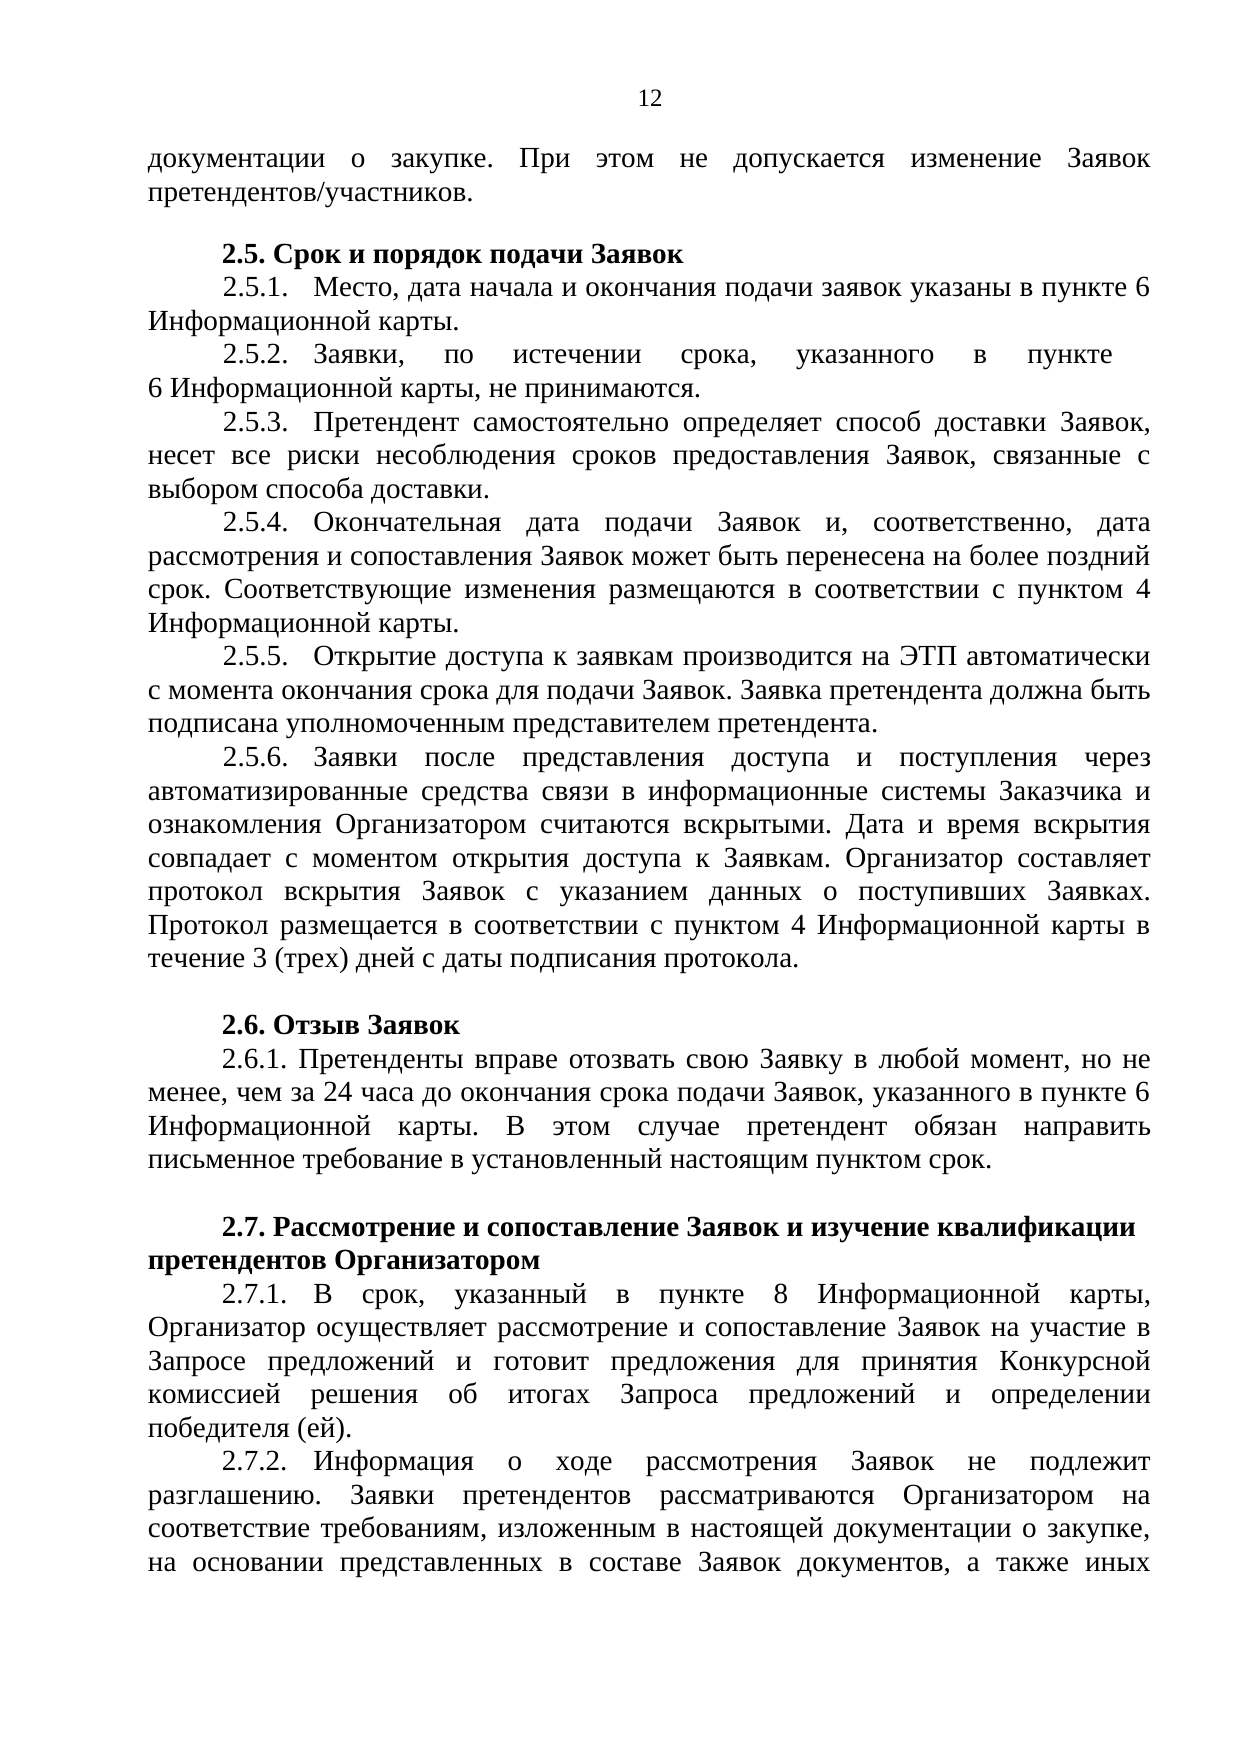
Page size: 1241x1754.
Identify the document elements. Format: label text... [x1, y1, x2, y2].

subtitle 2.6. Отзыв Заявок [148, 1007, 1152, 1041]
subtitle 2.5. Срок и порядок подачи Заявок [148, 236, 1152, 269]
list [148, 1443, 1152, 1578]
list Заявки, по истечении срока, указанного в пункте 6 Информационной карты, не принимаются. [148, 337, 1152, 404]
list Открытие доступа к заявкам производится на ЭТП автоматически с момента окончания срока для подачи Заявок. Заявка претендента должна быть подписана уполномоченным представителем претендента. [148, 638, 1152, 739]
list Окончательная дата подачи Заявок и, соответственно, дата рассмотрения и сопоставления Заявок может быть перенесена на более поздний срок. Соответствующие изменения размещаются в соответствии с пунктом 4 Информационной карты. [148, 504, 1152, 638]
list В срок, указанный в пункте 8 Информационной карты, Организатор осуществляет рассмотрение и сопоставление Заявок на участие в Запросе предложений и готовит предложения для принятия Конкурсной комиссией решения об итогах Запроса предложений и определении победителя (ей). [148, 1276, 1152, 1443]
list Заявки после представления доступа и поступления через автоматизированные средства связи в информационные системы Заказчика и ознакомления Организатором считаются вскрытыми. Дата и время вскрытия совпадает с моментом открытия доступа к Заявкам. Организатор составляет протокол вскрытия Заявок с указанием данных о поступивших Заявках. Протокол размещается в соответствии с пунктом 4 Информационной карты в течение 3 (трех) дней с даты подписания протокола. [148, 739, 1152, 974]
subtitle 2.7. Рассмотрение и сопоставление Заявок и изучение квалификации претендентов Организатором [148, 1209, 1152, 1276]
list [148, 140, 1152, 207]
list Место, дата начала и окончания подачи заявок указаны в пункте 6 Информационной карты. [148, 269, 1152, 337]
text 2.6.1. Претенденты вправе отозвать свою Заявку в любой момент, но не менее, чем за 24 часа до окончания срока подачи Заявок, указанного в пункте 6 Информационной карты. В этом случае претендент обязан направить письменное требование в установленный настоящим пунктом срок. [148, 1041, 1152, 1175]
list Претендент самостоятельно определяет способ доставки Заявок, несет все риски несоблюдения сроков предоставления Заявок, связанные с выбором способа доставки. [148, 404, 1152, 504]
